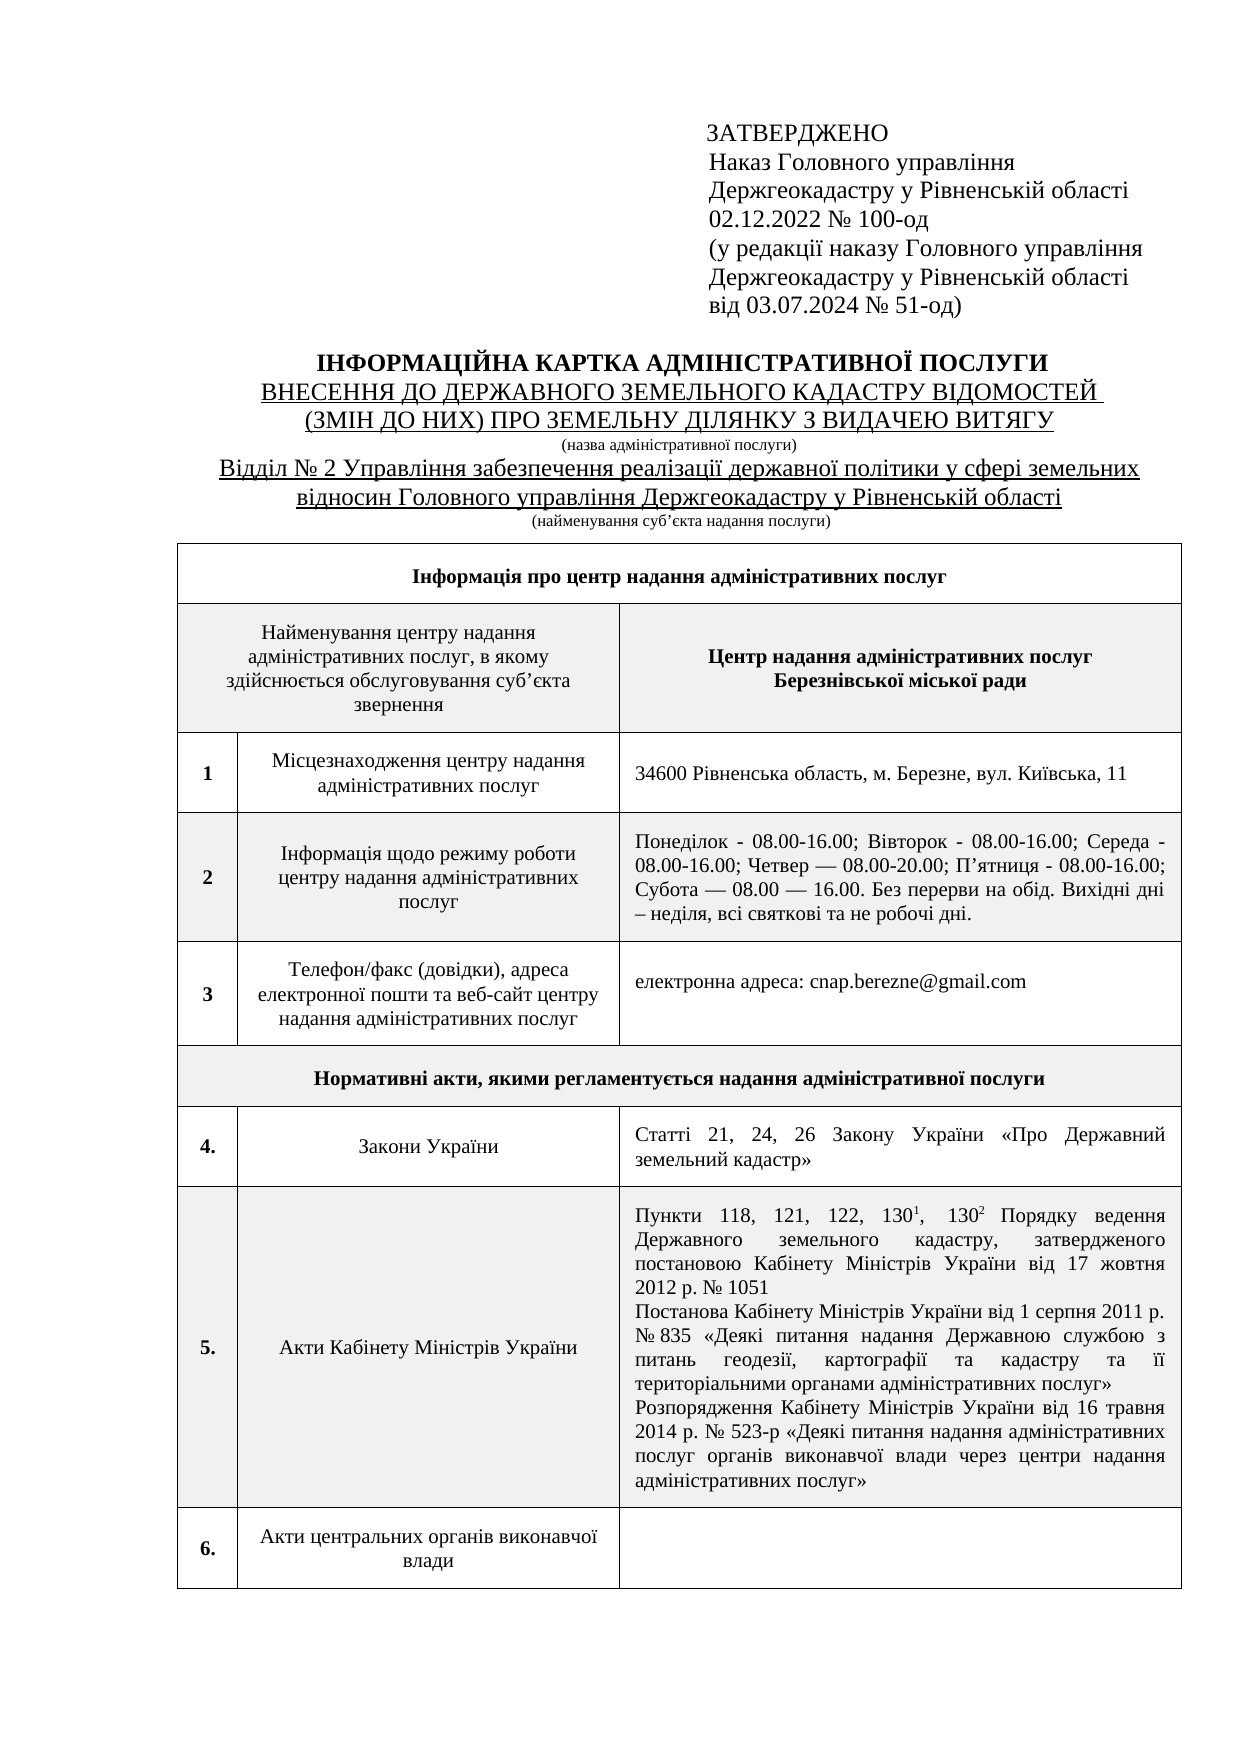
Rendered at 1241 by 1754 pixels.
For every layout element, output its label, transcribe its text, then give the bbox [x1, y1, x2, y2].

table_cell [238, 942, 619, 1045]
text (ЗМІН ДО НИХ) ПРО ЗЕМЕЛЬНУ ДІЛЯНКУ З ВИДАЧЕЮ ВИТЯГУ [177, 406, 1181, 434]
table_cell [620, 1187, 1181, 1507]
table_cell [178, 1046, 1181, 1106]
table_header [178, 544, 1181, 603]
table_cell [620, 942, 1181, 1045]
text від 03.07.2024 № 51-од) [177, 291, 1181, 319]
text Відділ № 2 Управління забезпечення реалізації державної політики у сфері земельних відносин Головного управління Держгеокадастру у Рівненській області [177, 453, 1181, 511]
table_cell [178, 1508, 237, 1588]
text ІНФОРМАЦІЙНА КАРТКА АДМІНІСТРАТИВНОЇ ПОСЛУГИ [177, 348, 1181, 377]
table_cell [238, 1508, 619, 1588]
text ВНЕСЕННЯ ДО ДЕРЖАВНОГО ЗЕМЕЛЬНОГО КАДАСТРУ ВІДОМОСТЕЙ [177, 377, 1181, 406]
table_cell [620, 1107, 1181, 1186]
text ЗАТВЕРДЖЕНО [177, 118, 1181, 147]
text (назва адміністративної послуги) [177, 434, 1181, 453]
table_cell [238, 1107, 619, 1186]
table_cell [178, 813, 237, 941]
text (у редакції наказу Головного управління Держгеокадастру у Рівненській області [709, 233, 1181, 291]
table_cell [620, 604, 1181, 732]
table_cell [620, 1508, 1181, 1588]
text 02.12.2022 № 100-од [709, 204, 1181, 233]
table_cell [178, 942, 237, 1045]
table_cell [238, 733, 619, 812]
text (найменування суб’єкта надання послуги) [177, 511, 1181, 530]
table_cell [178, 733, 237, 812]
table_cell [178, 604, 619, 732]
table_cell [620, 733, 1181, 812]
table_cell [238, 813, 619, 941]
text Наказ Головного управління Держгеокадастру у Рівненській області [709, 147, 1181, 204]
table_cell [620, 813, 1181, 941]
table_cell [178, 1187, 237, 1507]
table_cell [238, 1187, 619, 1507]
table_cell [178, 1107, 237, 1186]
